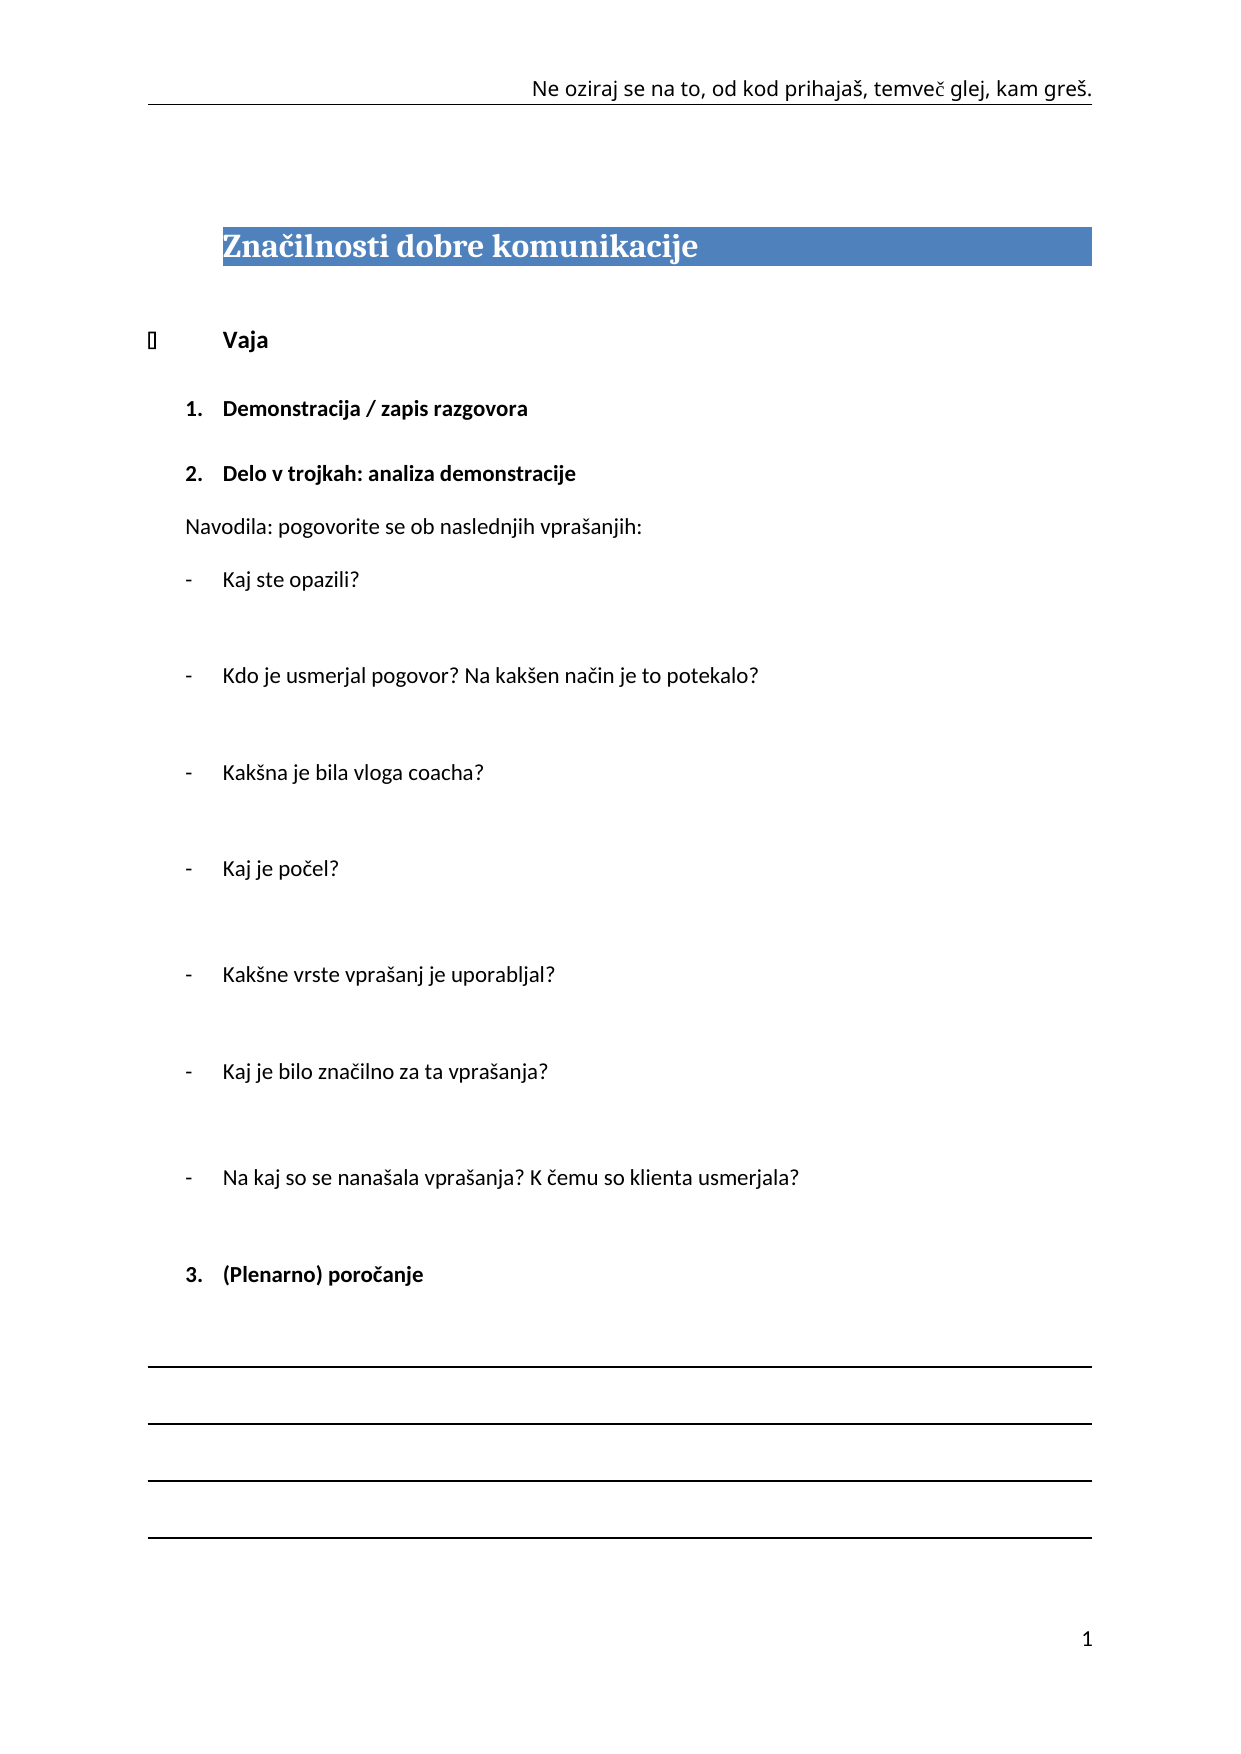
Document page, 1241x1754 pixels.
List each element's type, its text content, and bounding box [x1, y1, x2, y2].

list Kaj je počel? [185, 854, 1092, 882]
list Kakšne vrste vprašanj je uporabljal? [185, 961, 1092, 988]
list Vaja [148, 324, 1092, 355]
list Delo v trojkah: analiza demonstracije [185, 459, 1092, 487]
list Kdo je usmerjal pogovor? Na kakšen način je to potekalo? [185, 661, 1092, 689]
list (Plenarno) poročanje [185, 1260, 1092, 1288]
subtitle Značilnosti dobre komunikacije [223, 227, 1092, 266]
list Kaj je bilo značilno za ta vprašanja? [185, 1057, 1092, 1085]
list Kaj ste opazili? [185, 565, 1092, 593]
text Navodila: pogovorite se ob naslednjih vprašanjih: [148, 512, 1092, 540]
list Kakšna je bila vloga coacha? [185, 758, 1092, 786]
list Demonstracija / zapis razgovora [185, 394, 1092, 422]
list Na kaj so se nanašala vprašanja? K čemu so klienta usmerjala? [185, 1163, 1092, 1191]
